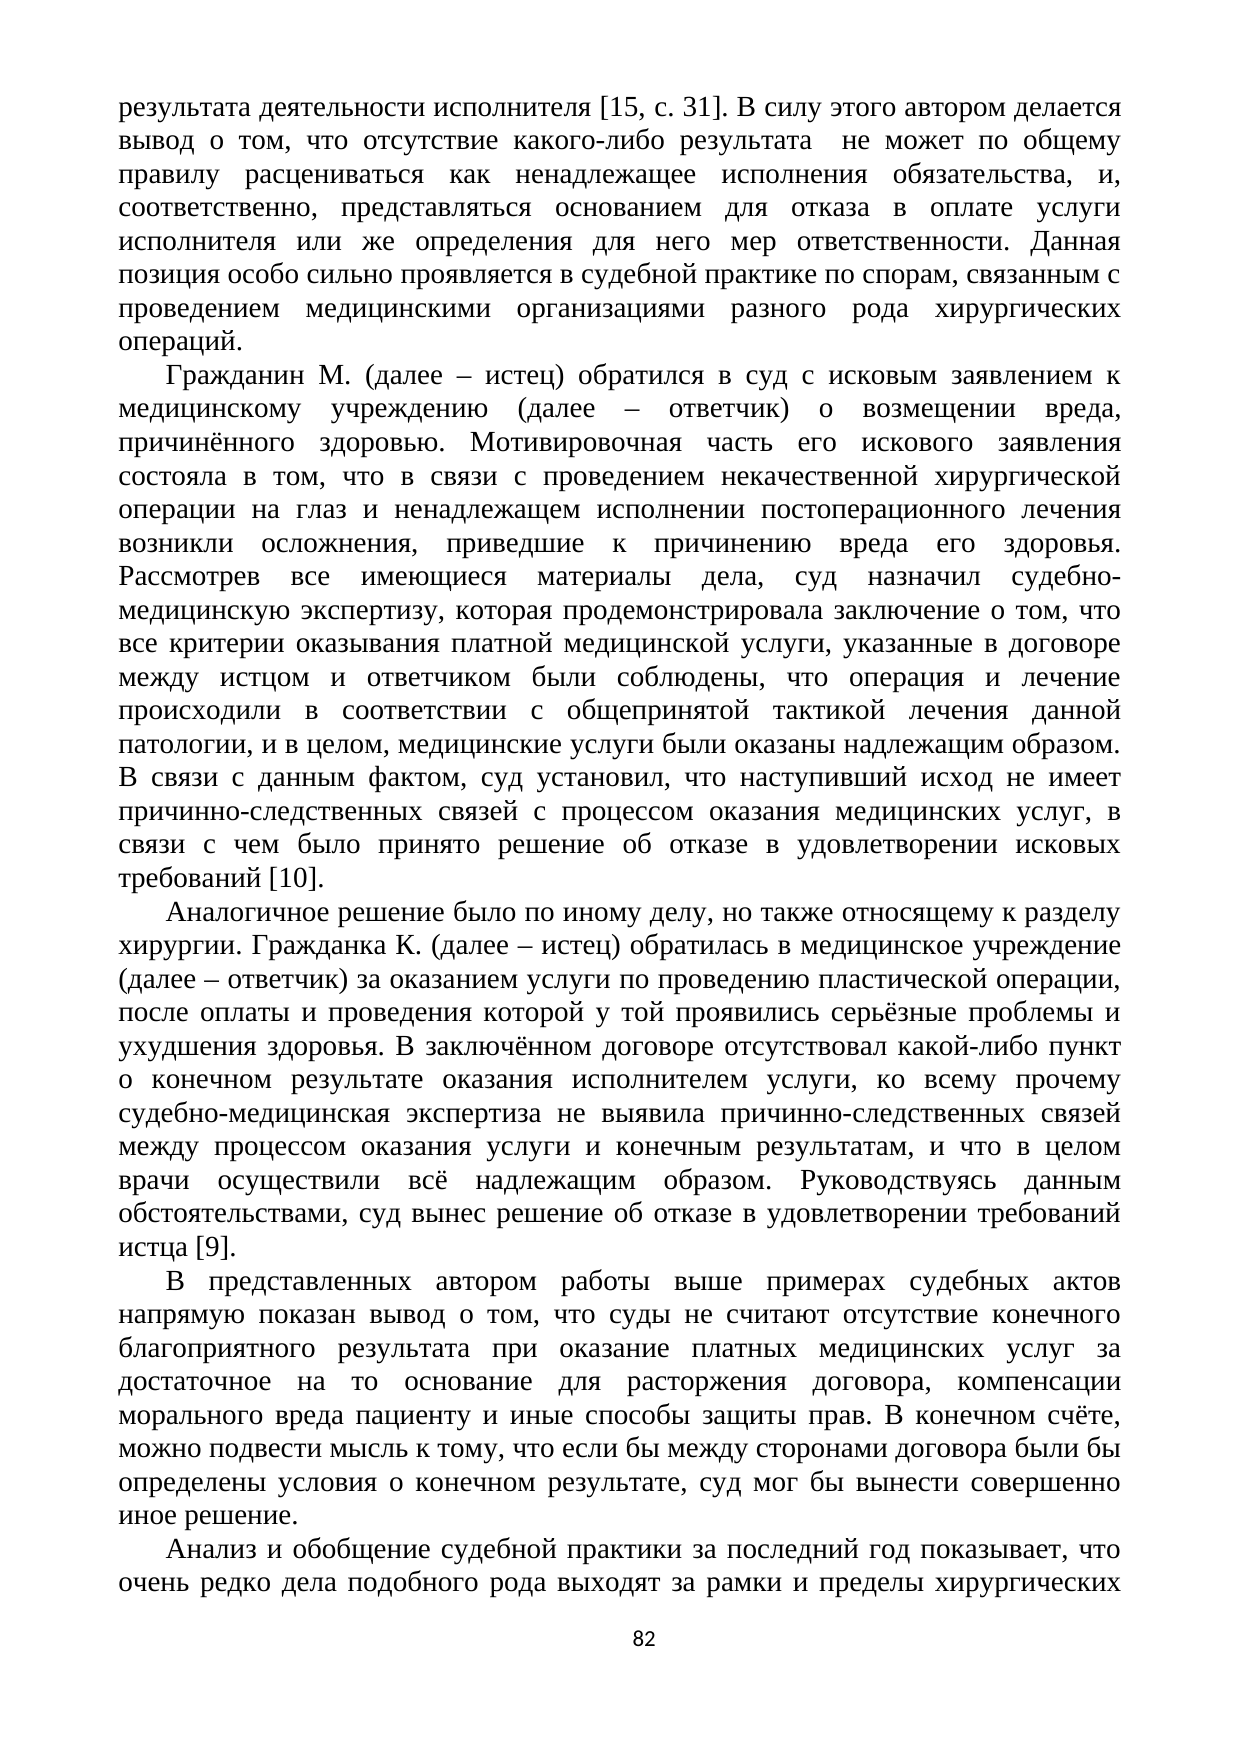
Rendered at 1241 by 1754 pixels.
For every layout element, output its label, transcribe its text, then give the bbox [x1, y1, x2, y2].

text Гражданин М. (далее – истец) обратился в суд с исковым заявлением к медицинскому учреждению (далее – ответчик) о возмещении вреда, причинённого здоровью. Мотивировочная часть его искового заявления состояла в том, что в связи с проведением некачественной хирургической операции на глаз и ненадлежащем исполнении постоперационного лечения возникли осложнения, приведшие к причинению вреда его здоровья. Рассмотрев все имеющиеся материалы дела, суд назначил судебно-медицинскую экспертизу, которая продемонстрировала заключение о том, что все критерии оказывания платной медицинской услуги, указанные в договоре между истцом и ответчиком были соблюдены, что операция и лечение происходили в соответствии с общепринятой тактикой лечения данной патологии, и в целом, медицинские услуги были оказаны надлежащим образом. В связи с данным фактом, суд установил, что наступивший исход не имеет причинно-следственных связей с процессом оказания медицинских услуг, в связи с чем было принято решение об отказе в удовлетворении исковых требований [10]. [118, 357, 1122, 894]
text Аналогичное решение было по иному делу, но также относящему к разделу хирургии. Гражданка К. (далее – истец) обратилась в медицинское учреждение (далее – ответчик) за оказанием услуги по проведению пластической операции, после оплаты и проведения которой у той проявились серьёзные проблемы и ухудшения здоровья. В заключённом договоре отсутствовал какой-либо пункт о конечном результате оказания исполнителем услуги, ко всему прочему судебно-медицинская экспертиза не выявила причинно-следственных связей между процессом оказания услуги и конечным результатам, и что в целом врачи осуществили всё надлежащим образом. Руководствуясь данным обстоятельствами, суд вынес решение об отказе в удовлетворении требований истца [9]. [118, 894, 1122, 1263]
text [118, 89, 1122, 357]
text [118, 1531, 1122, 1598]
text В представленных автором работы выше примерах судебных актов напрямую показан вывод о том, что суды не считают отсутствие конечного благоприятного результата при оказание платных медицинских услуг за достаточное на то основание для расторжения договора, компенсации морального вреда пациенту и иные способы защиты прав. В конечном счёте, можно подвести мысль к тому, что если бы между сторонами договора были бы определены условия о конечном результате, суд мог бы вынести совершенно иное решение. [118, 1263, 1122, 1531]
